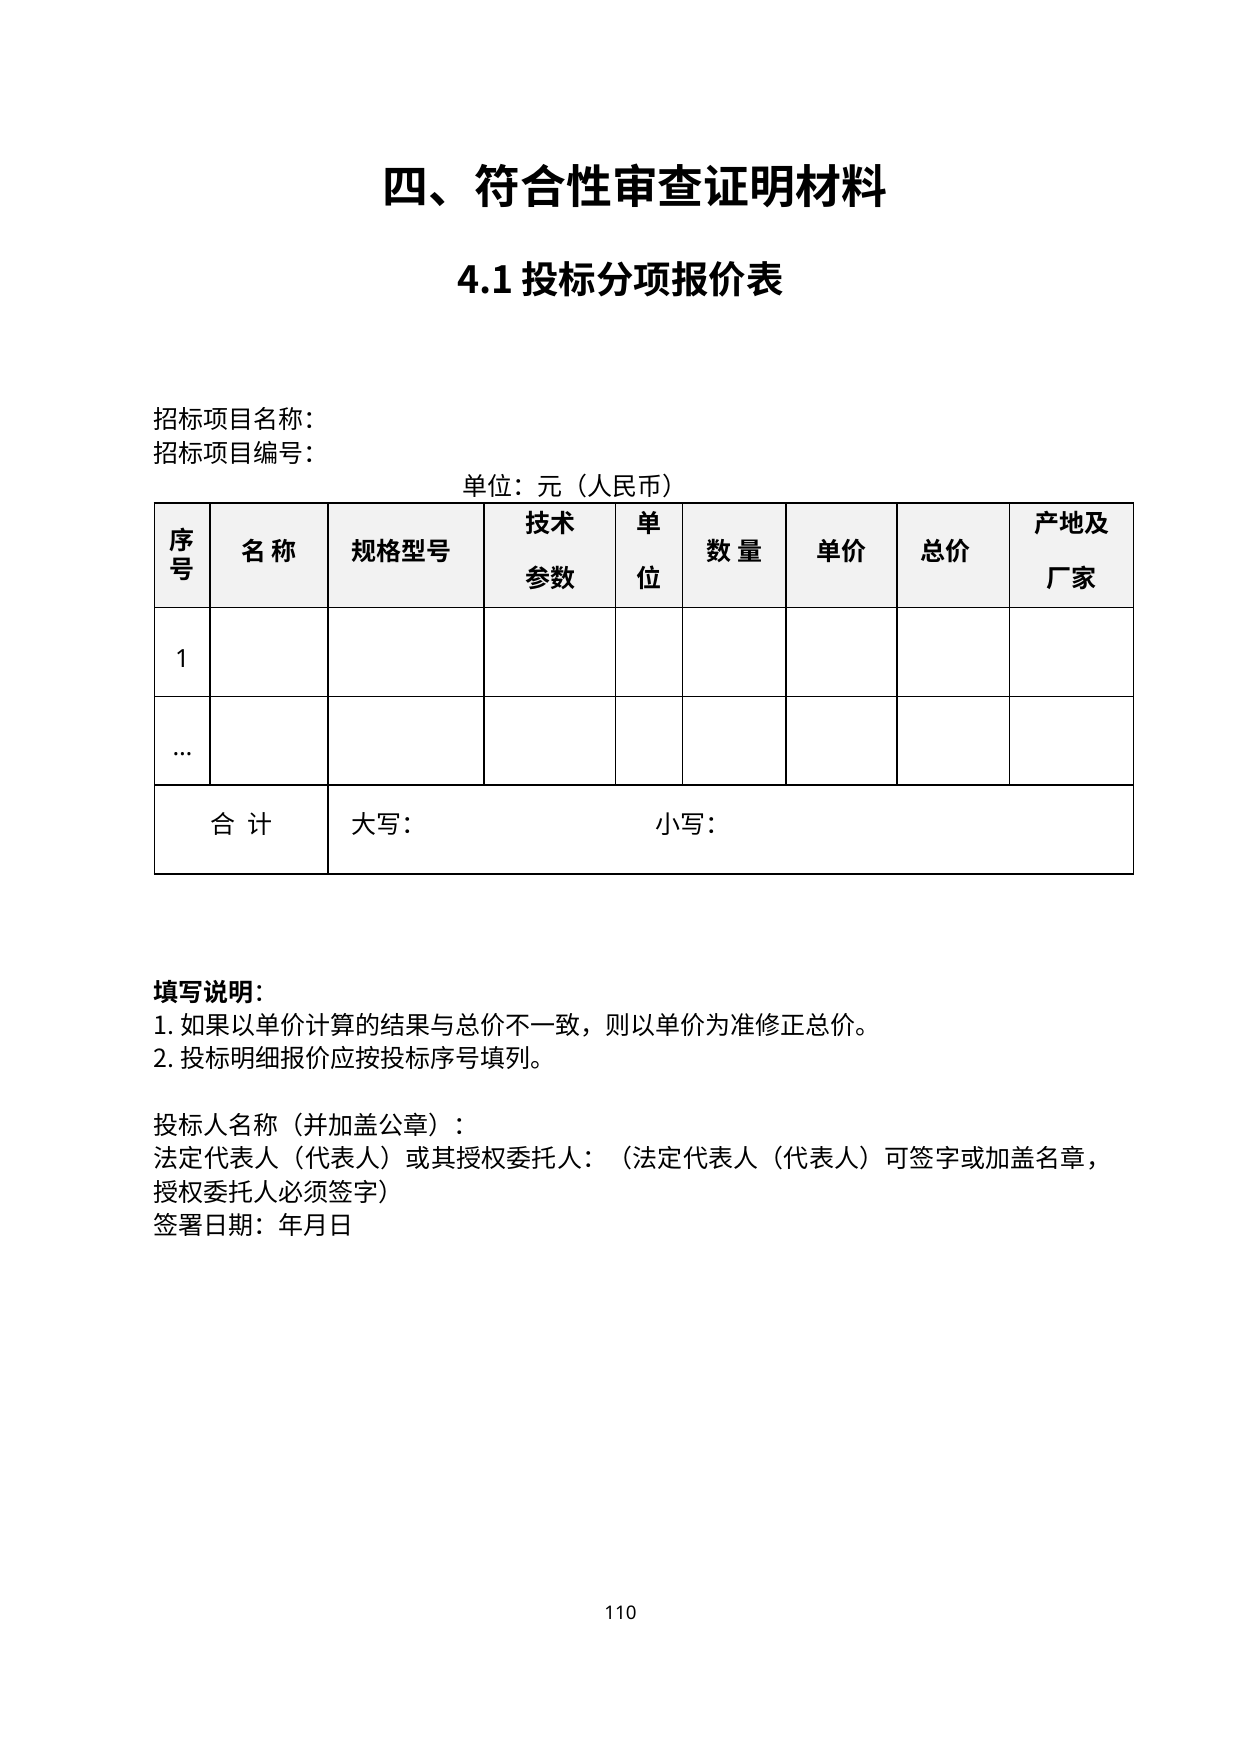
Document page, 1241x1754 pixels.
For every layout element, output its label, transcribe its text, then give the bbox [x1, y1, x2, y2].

table_header 技术 参数 [485, 504, 615, 607]
text 招标项目编号： [153, 436, 1087, 469]
table_cell [683, 697, 785, 784]
table_cell [898, 608, 1009, 696]
table_header 规格型号 [329, 504, 483, 607]
table_cell [485, 697, 615, 784]
text 投标人名称（并加盖公章）： [153, 1108, 1087, 1141]
text 招标项目名称： [153, 402, 1087, 436]
table_cell [1010, 697, 1133, 784]
table_cell [616, 697, 682, 784]
table_cell 大写： 小写： [329, 786, 1133, 873]
table_header 总价 [898, 504, 1009, 607]
table_cell [329, 608, 483, 696]
text 四、符合性审查证明材料 [153, 150, 1087, 216]
table_cell [211, 697, 327, 784]
table_cell [329, 697, 483, 784]
table_header 名 称 [211, 504, 327, 607]
table_cell [485, 608, 615, 696]
text 1. 如果以单价计算的结果与总价不一致，则以单价为准修正总价。 [153, 1008, 1087, 1041]
table_cell [787, 697, 896, 784]
table_cell [1010, 608, 1133, 696]
table_cell 1 [155, 608, 209, 696]
table_cell … [155, 697, 209, 784]
table_header 单 位 [616, 504, 682, 607]
table_cell [683, 608, 785, 696]
table_header 产地及 厂家 [1010, 504, 1133, 607]
table_header 单价 [787, 504, 896, 607]
text 单位：元（人民币） [153, 469, 1087, 502]
table_cell [211, 608, 327, 696]
text 2. 投标明细报价应按投标序号填列。 [153, 1041, 1087, 1074]
table_cell [898, 697, 1009, 784]
text 法定代表人（代表人）或其授权委托人：（法定代表人（代表人）可签字或加盖名章，授权委托人必须签字） [153, 1141, 1087, 1208]
text 填写说明： [153, 974, 1087, 1008]
text 4.1投标分项报价表 [153, 249, 1087, 304]
table_header 数 量 [683, 504, 785, 607]
table_cell [616, 608, 682, 696]
table_cell [787, 608, 896, 696]
table_cell 合 计 [155, 786, 327, 873]
table_header 序号 [155, 504, 209, 607]
text 签署日期：年月日 [153, 1208, 1087, 1241]
